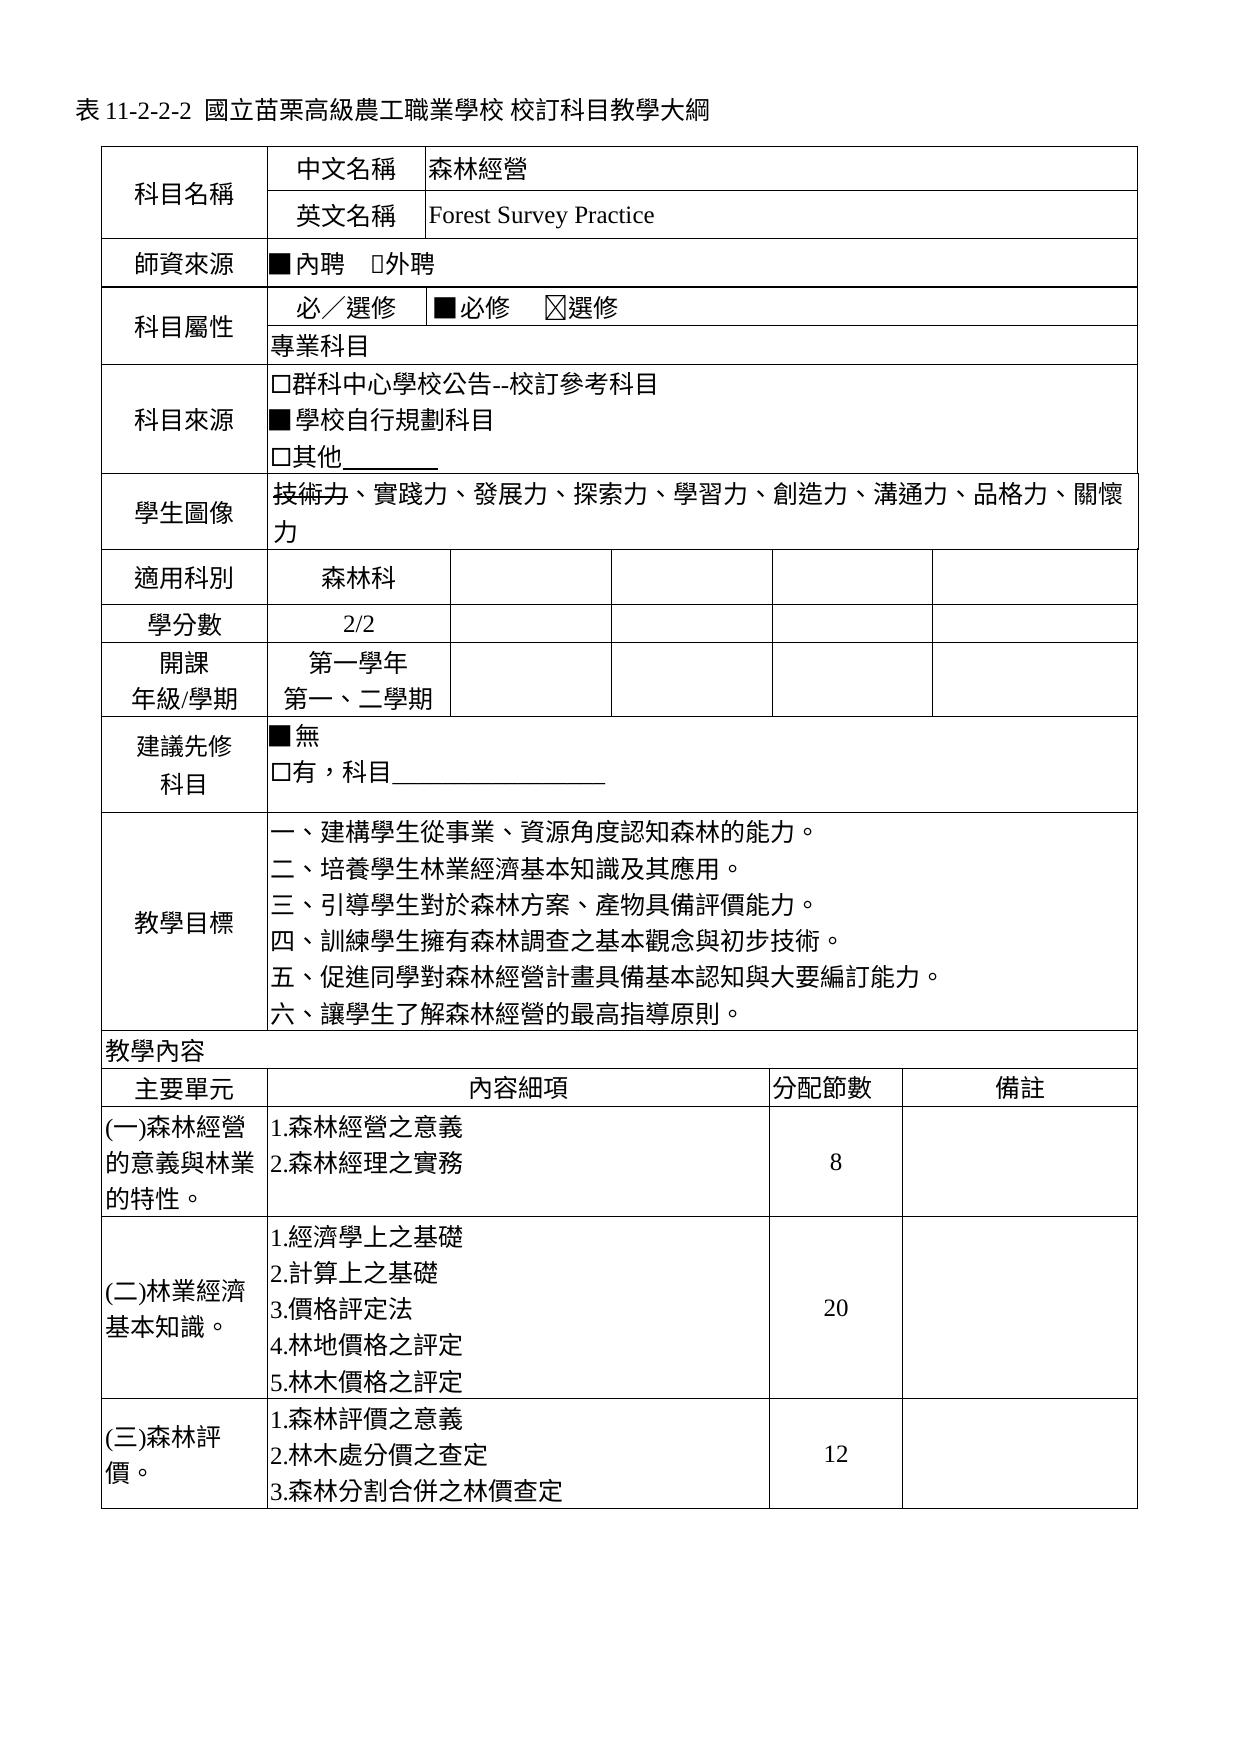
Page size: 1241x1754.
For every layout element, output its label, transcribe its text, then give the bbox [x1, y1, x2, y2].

table_header 中文名稱 [268, 147, 425, 189]
table_cell 2/2 [268, 605, 450, 642]
table_cell 1.森林評價之意義 2.林木處分價之查定 3.森林分割合併之林價查定 [268, 1399, 769, 1508]
table_cell (三)森林評價。 [102, 1399, 267, 1508]
table_cell (二)林業經濟基本知識。 [102, 1217, 267, 1398]
table_cell 一、建構學生從事業、資源角度認知森林的能力。 二、培養學生林業經濟基本知識及其應用。 三、引導學生對於森林方案、產物具備評價能力。 四、訓練學生擁有森林調查之基本觀念與初步技術。 五、促進同學對森林經營計畫具備基本認知與大要編訂能力。 六、讓學生了解森林經營的最高指導原則。 [268, 813, 1137, 1030]
table_header 科目名稱 [102, 147, 267, 238]
table_cell [903, 1399, 1137, 1508]
table_cell [612, 605, 772, 642]
table_cell [903, 1217, 1137, 1398]
table_cell 1.經濟學上之基礎 2.計算上之基礎 3.價格評定法 4.林地價格之評定 5.林木價格之評定 [268, 1217, 769, 1398]
text 表11-2-2-2 國立苗栗高級農工職業學校 校訂科目教學大綱 [75, 89, 1165, 127]
table_cell [903, 1107, 1137, 1216]
table_cell 適用科別 [102, 550, 267, 603]
table_cell 教學內容 [102, 1031, 1137, 1068]
table_cell 師資來源 [102, 239, 267, 286]
table_cell 教學目標 [102, 813, 267, 1030]
table_cell [612, 643, 772, 716]
table_cell 第一學年 第一、二學期 [268, 643, 450, 716]
table_cell [451, 605, 611, 642]
table_cell [773, 550, 932, 603]
table_cell [451, 550, 611, 603]
table_cell 主要單元 [102, 1069, 267, 1106]
table_cell 英文名稱 [268, 191, 425, 238]
table_cell 1.森林經營之意義 2.森林經理之實務 [268, 1107, 769, 1216]
table_cell [773, 605, 932, 642]
table_cell 8 [770, 1107, 902, 1216]
table_cell 科目屬性 [102, 288, 267, 363]
table_cell 學生圖像 [102, 474, 267, 549]
table_cell 學分數 [102, 605, 267, 642]
table_cell 備註 [903, 1069, 1137, 1106]
table_cell 建議先修 科目 [102, 717, 267, 812]
table_cell (一)森林經營的意義與林業的特性。 [102, 1107, 267, 1216]
table_cell 開課 年級/學期 [102, 643, 267, 716]
table_cell 群科中心學校公告--校訂參考科目 學校自行規劃科目 其他 [268, 365, 1137, 473]
table_cell 內容細項 [268, 1069, 769, 1106]
table_cell 必／選修 [268, 288, 426, 325]
table_cell 專業科目 [268, 326, 1137, 363]
table_cell [933, 550, 1137, 603]
table_cell [933, 643, 1137, 716]
table_cell [612, 550, 772, 603]
table_cell 內聘 外聘 [268, 239, 1137, 286]
table_cell [933, 605, 1137, 642]
table_cell 技術力、實踐力、發展力、探索力、學習力、創造力、溝通力、品格力、關懷力 [268, 474, 1138, 549]
table_header 森林經營 [426, 147, 1137, 189]
table_cell [451, 643, 611, 716]
table_cell 12 [770, 1399, 902, 1508]
table_cell 科目來源 [102, 365, 267, 473]
table_cell 無 有，科目_________________ [268, 717, 1137, 812]
table_cell 20 [770, 1217, 902, 1398]
table_cell 必修 選修 [427, 288, 1137, 325]
table_cell Forest Survey Practice [426, 191, 1137, 238]
table_cell 分配節數 [770, 1069, 902, 1106]
table_cell 森林科 [268, 550, 450, 603]
table_cell [773, 643, 932, 716]
